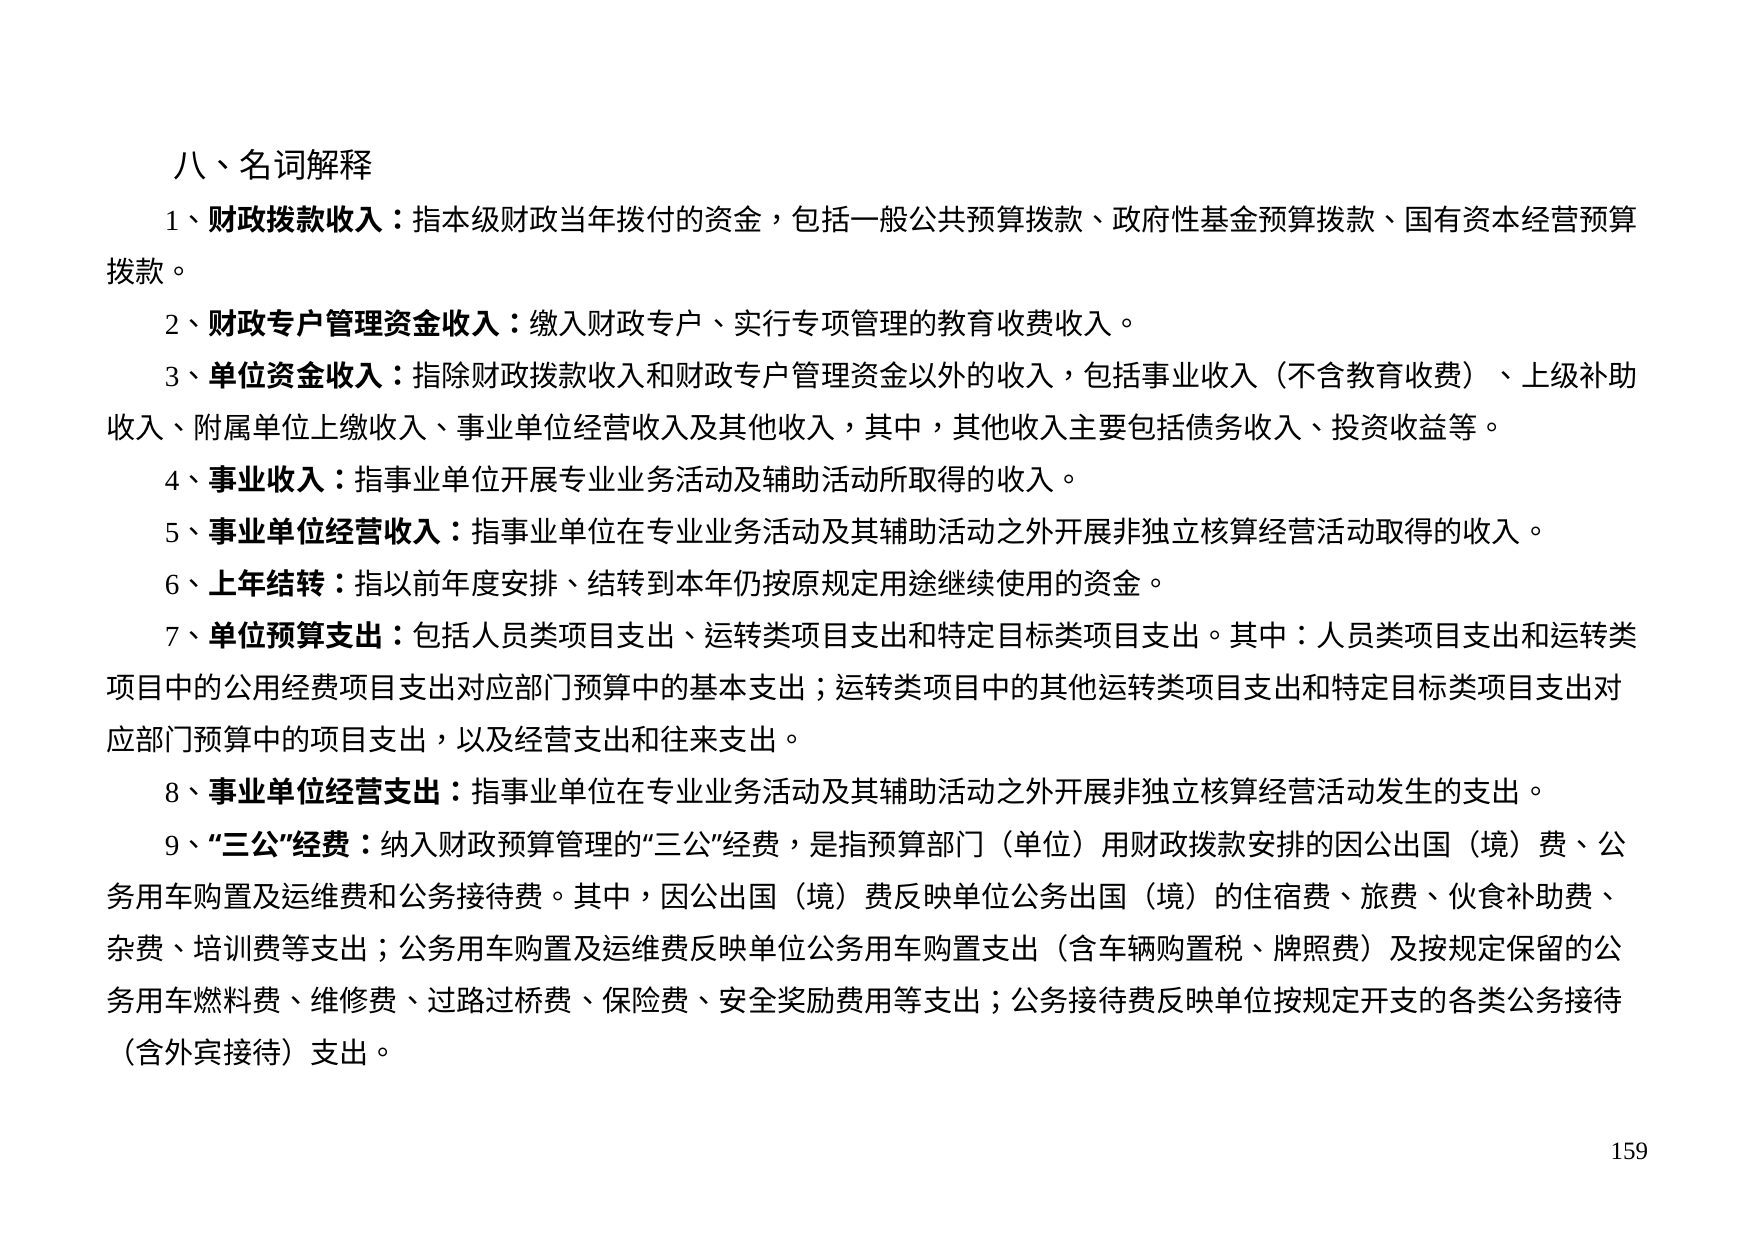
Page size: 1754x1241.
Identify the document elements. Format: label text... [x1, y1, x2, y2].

text 5、事业单位经营收入：指事业单位在专业业务活动及其辅助活动之外开展非独立核算经营活动取得的收入。 [106, 501, 1648, 553]
text 8、事业单位经营支出：指事业单位在专业业务活动及其辅助活动之外开展非独立核算经营活动发生的支出。 [106, 761, 1648, 813]
text 八、名词解释 [106, 142, 1648, 187]
text 9、“三公”经费：纳入财政预算管理的“三公”经费，是指预算部门（单位）用财政拨款安排的因公出国（境）费、公务用车购置及运维费和公务接待费。其中，因公出国（境）费反映单位公务出国（境）的住宿费、旅费、伙食补助费、杂费、培训费等支出；公务用车购置及运维费反映单位公务用车购置支出（含车辆购置税、牌照费）及按规定保留的公务用车燃料费、维修费、过路过桥费、保险费、安全奖励费用等支出；公务接待费反映单位按规定开支的各类公务接待（含外宾接待）支出。 [106, 813, 1648, 1074]
text 3、单位资金收入：指除财政拨款收入和财政专户管理资金以外的收入，包括事业收入（不含教育收费）、上级补助收入、附属单位上缴收入、事业单位经营收入及其他收入，其中，其他收入主要包括债务收入、投资收益等。 [106, 344, 1648, 449]
text 7、单位预算支出：包括人员类项目支出、运转类项目支出和特定目标类项目支出。其中：人员类项目支出和运转类项目中的公用经费项目支出对应部门预算中的基本支出；运转类项目中的其他运转类项目支出和特定目标类项目支出对应部门预算中的项目支出，以及经营支出和往来支出。 [106, 605, 1648, 761]
text 1、财政拨款收入：指本级财政当年拨付的资金，包括一般公共预算拨款、政府性基金预算拨款、国有资本经营预算拨款。 [106, 188, 1648, 292]
text 4、事业收入：指事业单位开展专业业务活动及辅助活动所取得的收入。 [106, 449, 1648, 501]
text 2、财政专户管理资金收入：缴入财政专户、实行专项管理的教育收费收入。 [106, 292, 1648, 344]
text 6、上年结转：指以前年度安排、结转到本年仍按原规定用途继续使用的资金。 [106, 553, 1648, 605]
